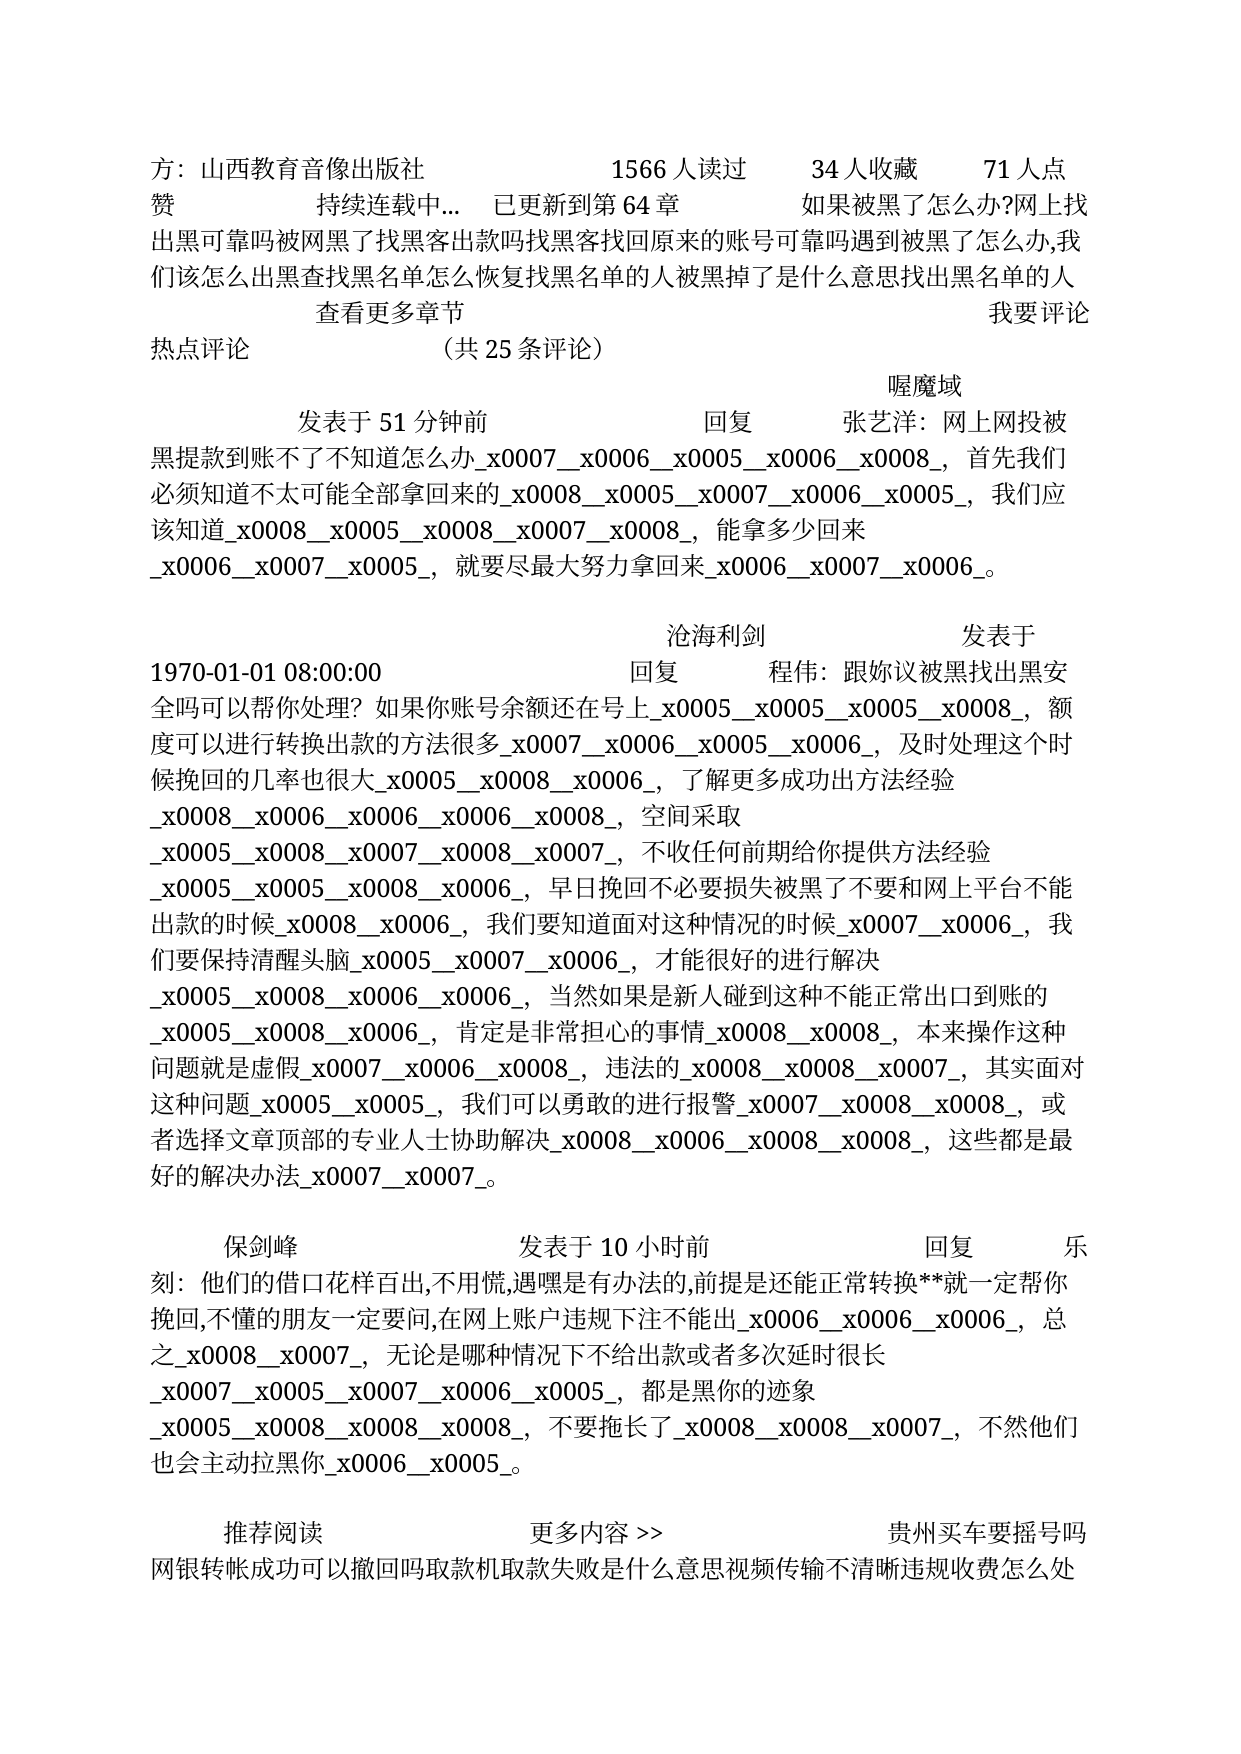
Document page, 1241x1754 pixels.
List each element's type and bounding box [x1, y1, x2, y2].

text [150, 150, 1090, 1586]
